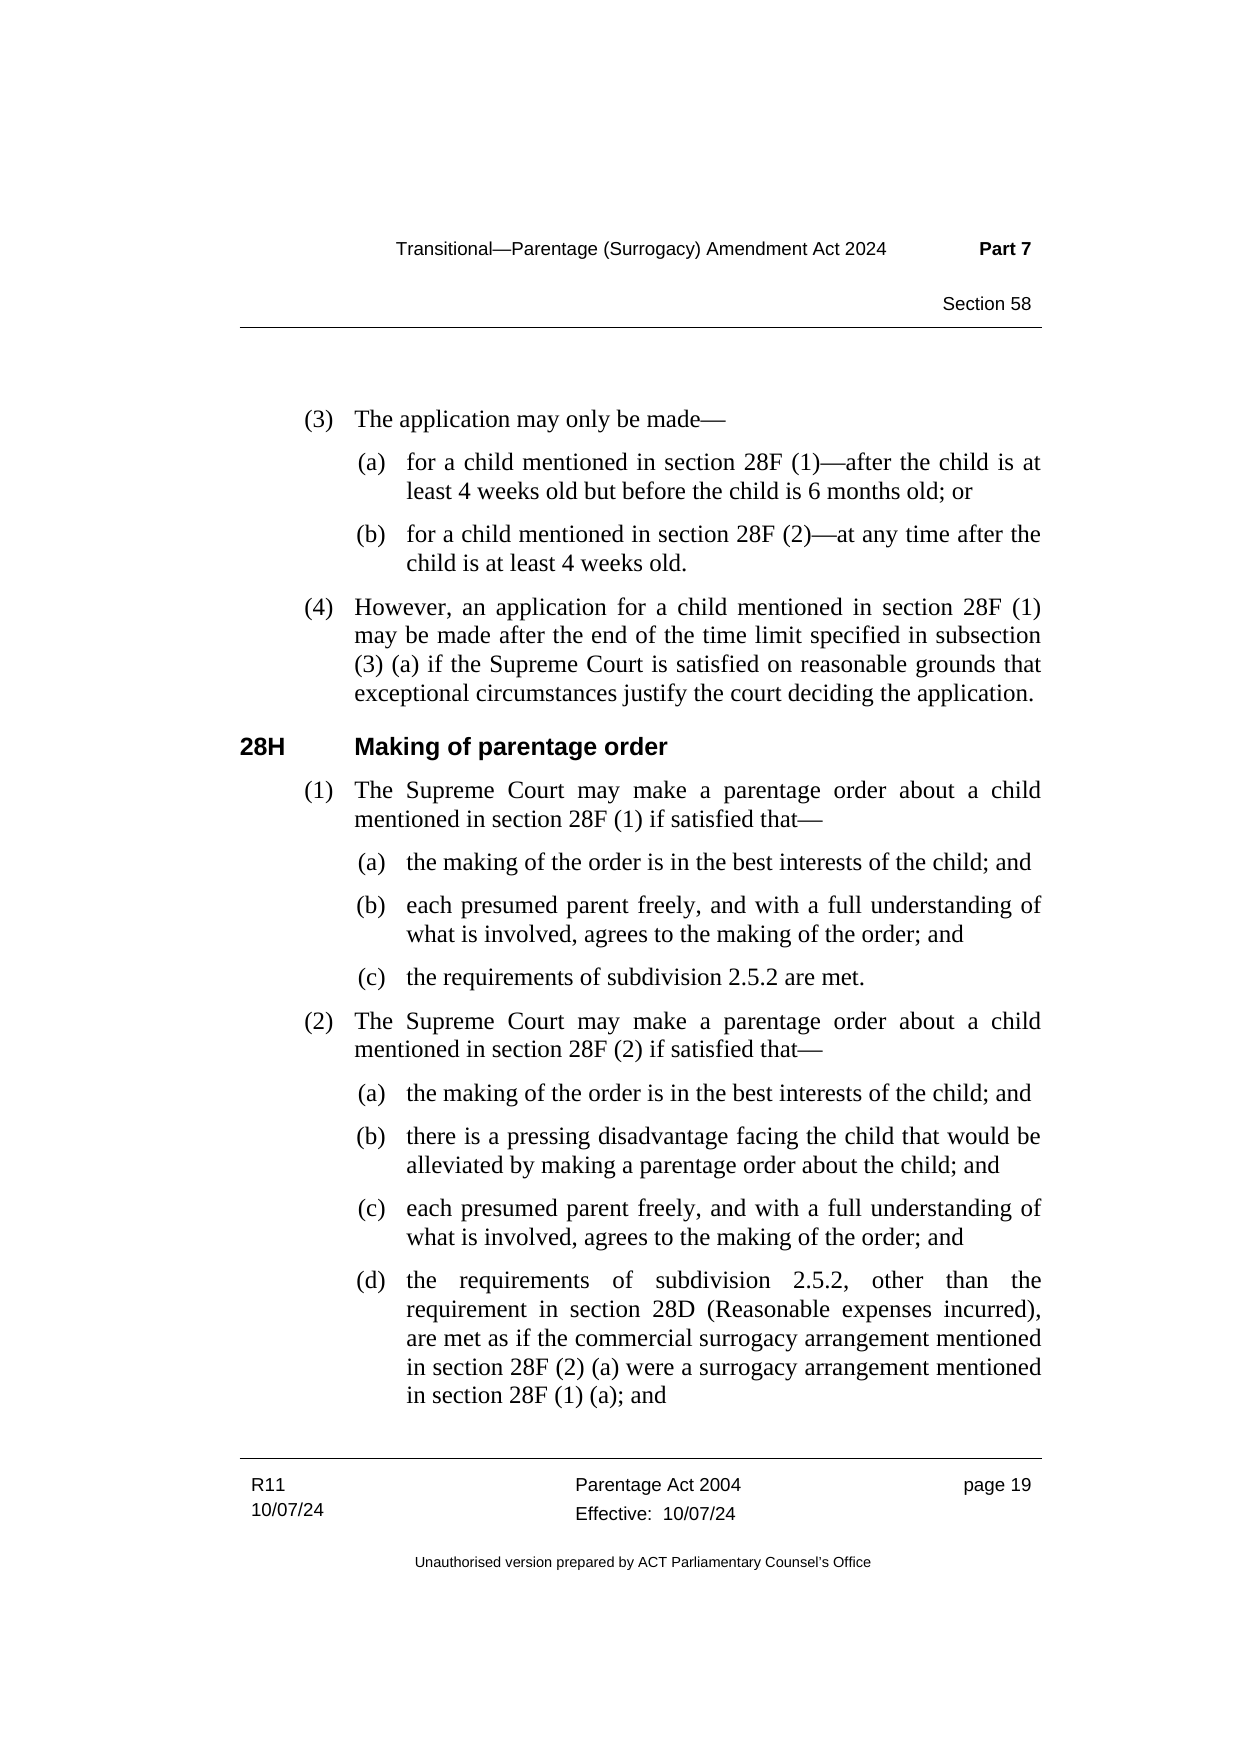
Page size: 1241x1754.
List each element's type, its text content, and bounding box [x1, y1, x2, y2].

text 28H Making of parentage order [239, 732, 1042, 760]
text (b) there is a pressing disadvantage facing the child that would be alleviated by making a parentage order about the child; and [239, 1121, 1042, 1179]
text (c) the requirements of subdivision 2.5.2 are met. [239, 962, 1042, 991]
text (b) each presumed parent freely, and with a full understanding of what is involved, agrees to the making of the order; and [239, 890, 1042, 948]
text (4) However, an application for a child mentioned in section 28F (1) may be made after the end of the time limit specified in subsection (3) (a) if the Supreme Court is satisfied on reasonable grounds that exceptional circumstances justify the court deciding the application. [239, 592, 1042, 707]
text (2) The Supreme Court may make a parentage order about a child mentioned in section 28F (2) if satisfied that— [239, 1006, 1042, 1063]
text (b) for a child mentioned in section 28F (2)—at any time after the child is at least 4 weeks old. [239, 519, 1042, 577]
text (a) for a child mentioned in section 28F (1)—after the child is at least 4 weeks old but before the child is 6 months old; or [239, 447, 1042, 505]
text (c) each presumed parent freely, and with a full understanding of what is involved, agrees to the making of the order; and [239, 1193, 1042, 1251]
text (3) The application may only be made— [239, 404, 1042, 433]
text (a) the making of the order is in the best interests of the child; and [239, 1078, 1042, 1107]
text (1) The Supreme Court may make a parentage order about a child mentioned in section 28F (1) if satisfied that— [239, 775, 1042, 832]
text (d) the requirements of subdivision 2.5.2, other than the requirement in section 28D (Reasonable expenses incurred), are met as if the commercial surrogacy arrangement mentioned in section 28F (2) (a) were a surrogacy arrangement mentioned in section 28F (1) (a); and [239, 1265, 1042, 1409]
text (a) the making of the order is in the best interests of the child; and [239, 847, 1042, 876]
